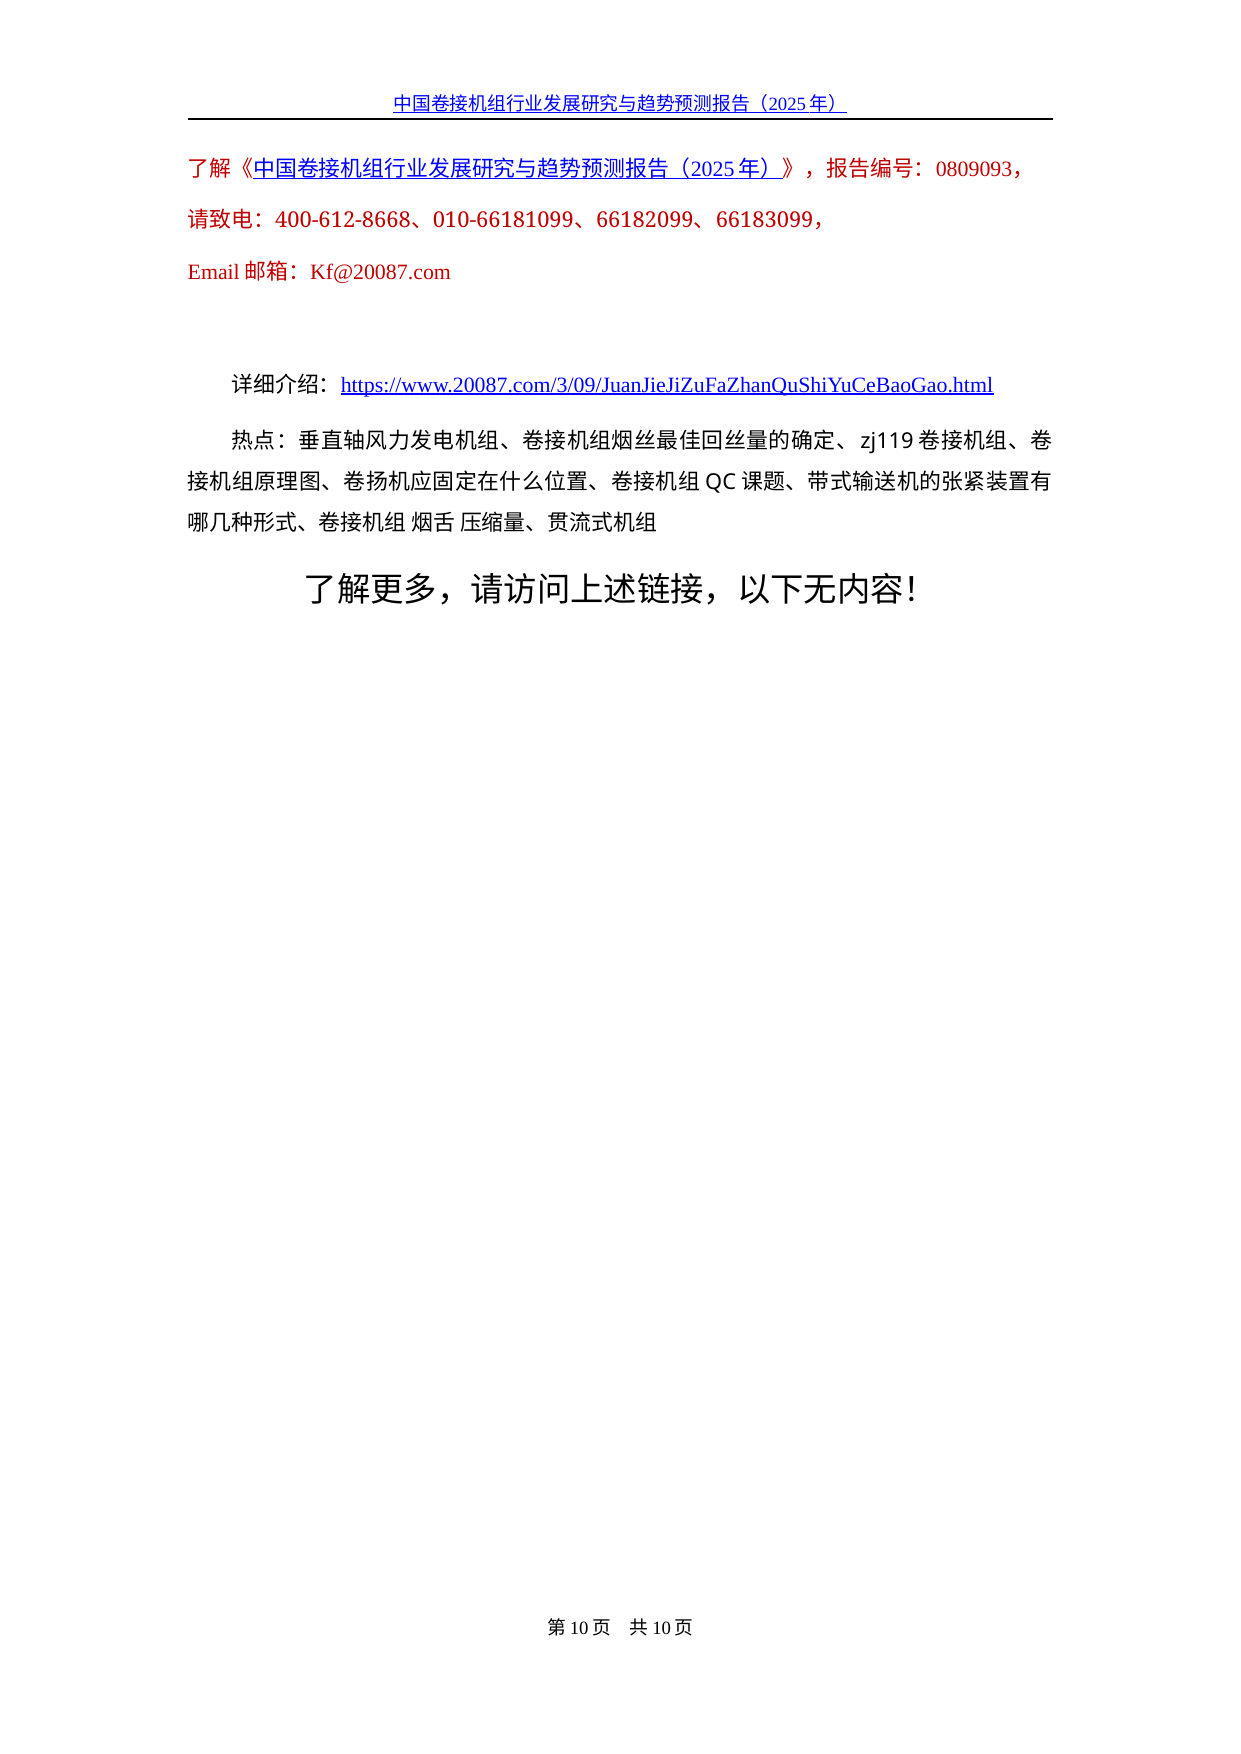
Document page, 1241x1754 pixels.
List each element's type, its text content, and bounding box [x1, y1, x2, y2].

text 了解《中国卷接机组行业发展研究与趋势预测报告（2025年）》，报告编号：0809093， [187, 150, 1053, 183]
text 详细介绍：https://www.20087.com/3/09/JuanJieJiZuFaZhanQuShiYuCeBaoGao.html [187, 366, 1053, 399]
text Email邮箱：Kf@20087.com [187, 253, 1053, 286]
title 了解更多，请访问上述链接，以下无内容！ [187, 554, 1053, 619]
text 请致电：400-612-8668、010-66181099、66182099、66183099， [187, 202, 1053, 234]
text 热点：垂直轴风力发电机组、卷接机组烟丝最佳回丝量的确定、zj119卷接机组、卷接机组原理图、卷扬机应固定在什么位置、卷接机组QC课题、带式输送机的张紧装置有哪几种形式、卷接机组 烟舌 压缩量、贯流式机组 [187, 423, 1053, 537]
